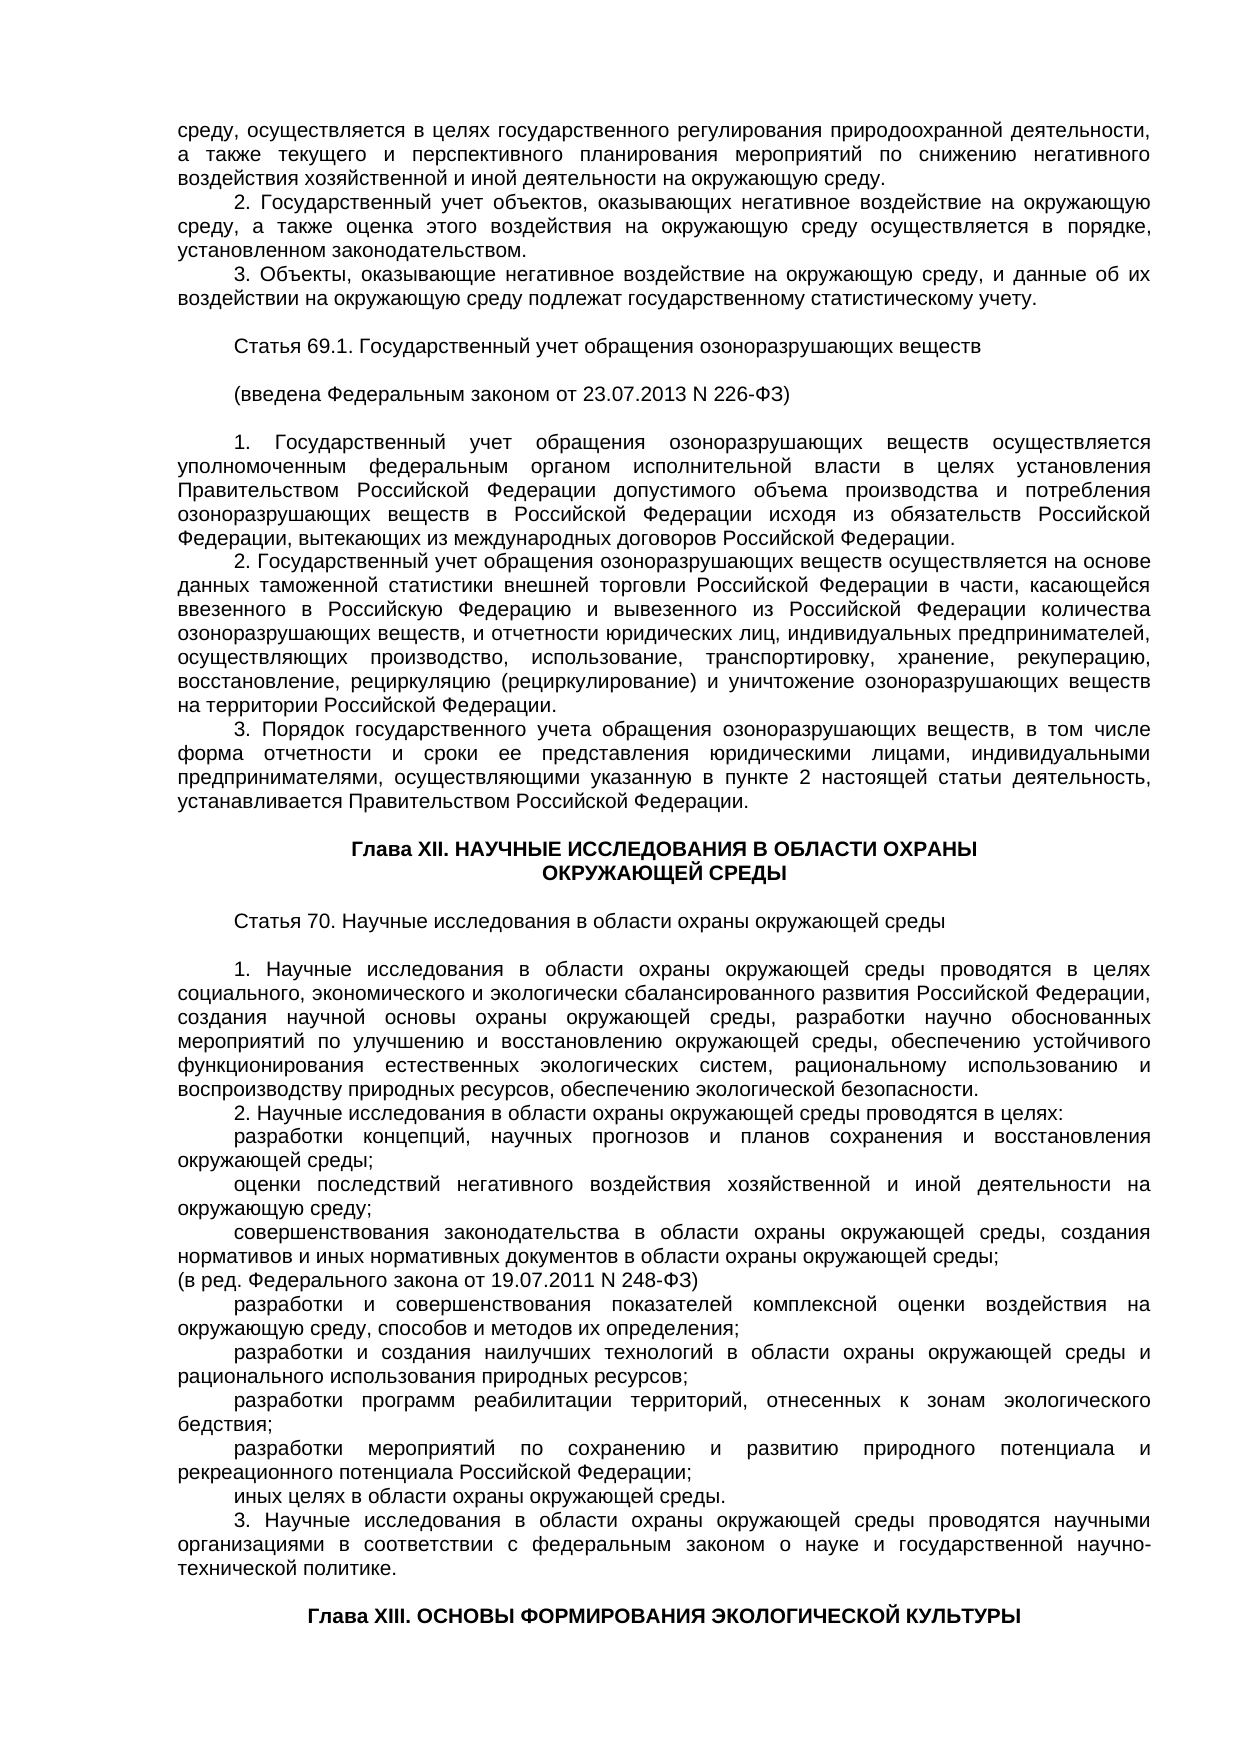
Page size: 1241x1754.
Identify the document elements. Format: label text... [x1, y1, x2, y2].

text разработки и создания наилучших технологий в области охраны окружающей среды и рационального использования природных ресурсов; [177, 1340, 1152, 1388]
text 2. Государственный учет объектов, оказывающих негативное воздействие на окружающую среду, а также оценка этого воздействия на окружающую среду осуществляется в порядке, установленном законодательством. [177, 190, 1152, 262]
text совершенствования законодательства в области охраны окружающей среды, создания нормативов и иных нормативных документов в области охраны окружающей среды; [177, 1220, 1152, 1268]
text Статья 70. Научные исследования в области охраны окружающей среды [177, 909, 1152, 933]
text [177, 118, 1152, 190]
text разработки и совершенствования показателей комплексной оценки воздействия на окружающую среду, способов и методов их определения; [177, 1292, 1152, 1340]
text 1. Государственный учет обращения озоноразрушающих веществ осуществляется уполномоченным федеральным органом исполнительной власти в целях установления Правительством Российской Федерации допустимого объема производства и потребления озоноразрушающих веществ в Российской Федерации исходя из обязательств Российской Федерации, вытекающих из международных договоров Российской Федерации. [177, 429, 1152, 549]
text 2. Государственный учет обращения озоноразрушающих веществ осуществляется на основе данных таможенной статистики внешней торговли Российской Федерации в части, касающейся ввезенного в Российскую Федерацию и вывезенного из Российской Федерации количества озоноразрушающих веществ, и отчетности юридических лиц, индивидуальных предпринимателей, осуществляющих производство, использование, транспортировку, хранение, рекуперацию, восстановление, рециркуляцию (рециркулирование) и уничтожение озоноразрушающих веществ на территории Российской Федерации. [177, 549, 1152, 717]
text 3. Порядок государственного учета обращения озоноразрушающих веществ, в том числе форма отчетности и сроки ее представления юридическими лицами, индивидуальными предпринимателями, осуществляющими указанную в пункте 2 настоящей статьи деятельность, устанавливается Правительством Российской Федерации. [177, 717, 1152, 813]
text (введена Федеральным законом от 23.07.2013 N 226-ФЗ) [177, 382, 1152, 406]
text 2. Научные исследования в области охраны окружающей среды проводятся в целях: [177, 1100, 1152, 1124]
text Глава XII. НАУЧНЫЕ ИССЛЕДОВАНИЯ В ОБЛАСТИ ОХРАНЫ [177, 837, 1152, 861]
text оценки последствий негативного воздействия хозяйственной и иной деятельности на окружающую среду; [177, 1172, 1152, 1220]
text разработки концепций, научных прогнозов и планов сохранения и восстановления окружающей среды; [177, 1124, 1152, 1172]
text Глава XIII. ОСНОВЫ ФОРМИРОВАНИЯ ЭКОЛОГИЧЕСКОЙ КУЛЬТУРЫ [177, 1603, 1152, 1627]
text 3. Объекты, оказывающие негативное воздействие на окружающую среду, и данные об их воздействии на окружающую среду подлежат государственному статистическому учету. [177, 262, 1152, 310]
text разработки программ реабилитации территорий, отнесенных к зонам экологического бедствия; [177, 1388, 1152, 1436]
text разработки мероприятий по сохранению и развитию природного потенциала и рекреационного потенциала Российской Федерации; [177, 1436, 1152, 1484]
text 1. Научные исследования в области охраны окружающей среды проводятся в целях социального, экономического и экологически сбалансированного развития Российской Федерации, создания научной основы охраны окружающей среды, разработки научно обоснованных мероприятий по улучшению и восстановлению окружающей среды, обеспечению устойчивого функционирования естественных экологических систем, рациональному использованию и воспроизводству природных ресурсов, обеспечению экологической безопасности. [177, 957, 1152, 1100]
text (в ред. Федерального закона от 19.07.2011 N 248-ФЗ) [177, 1268, 1152, 1292]
text Статья 69.1. Государственный учет обращения озоноразрушающих веществ [177, 334, 1152, 358]
text ОКРУЖАЮЩЕЙ СРЕДЫ [177, 861, 1152, 885]
text иных целях в области охраны окружающей среды. [177, 1484, 1152, 1508]
text 3. Научные исследования в области охраны окружающей среды проводятся научными организациями в соответствии с федеральным законом о науке и государственной научно-технической политике. [177, 1508, 1152, 1579]
